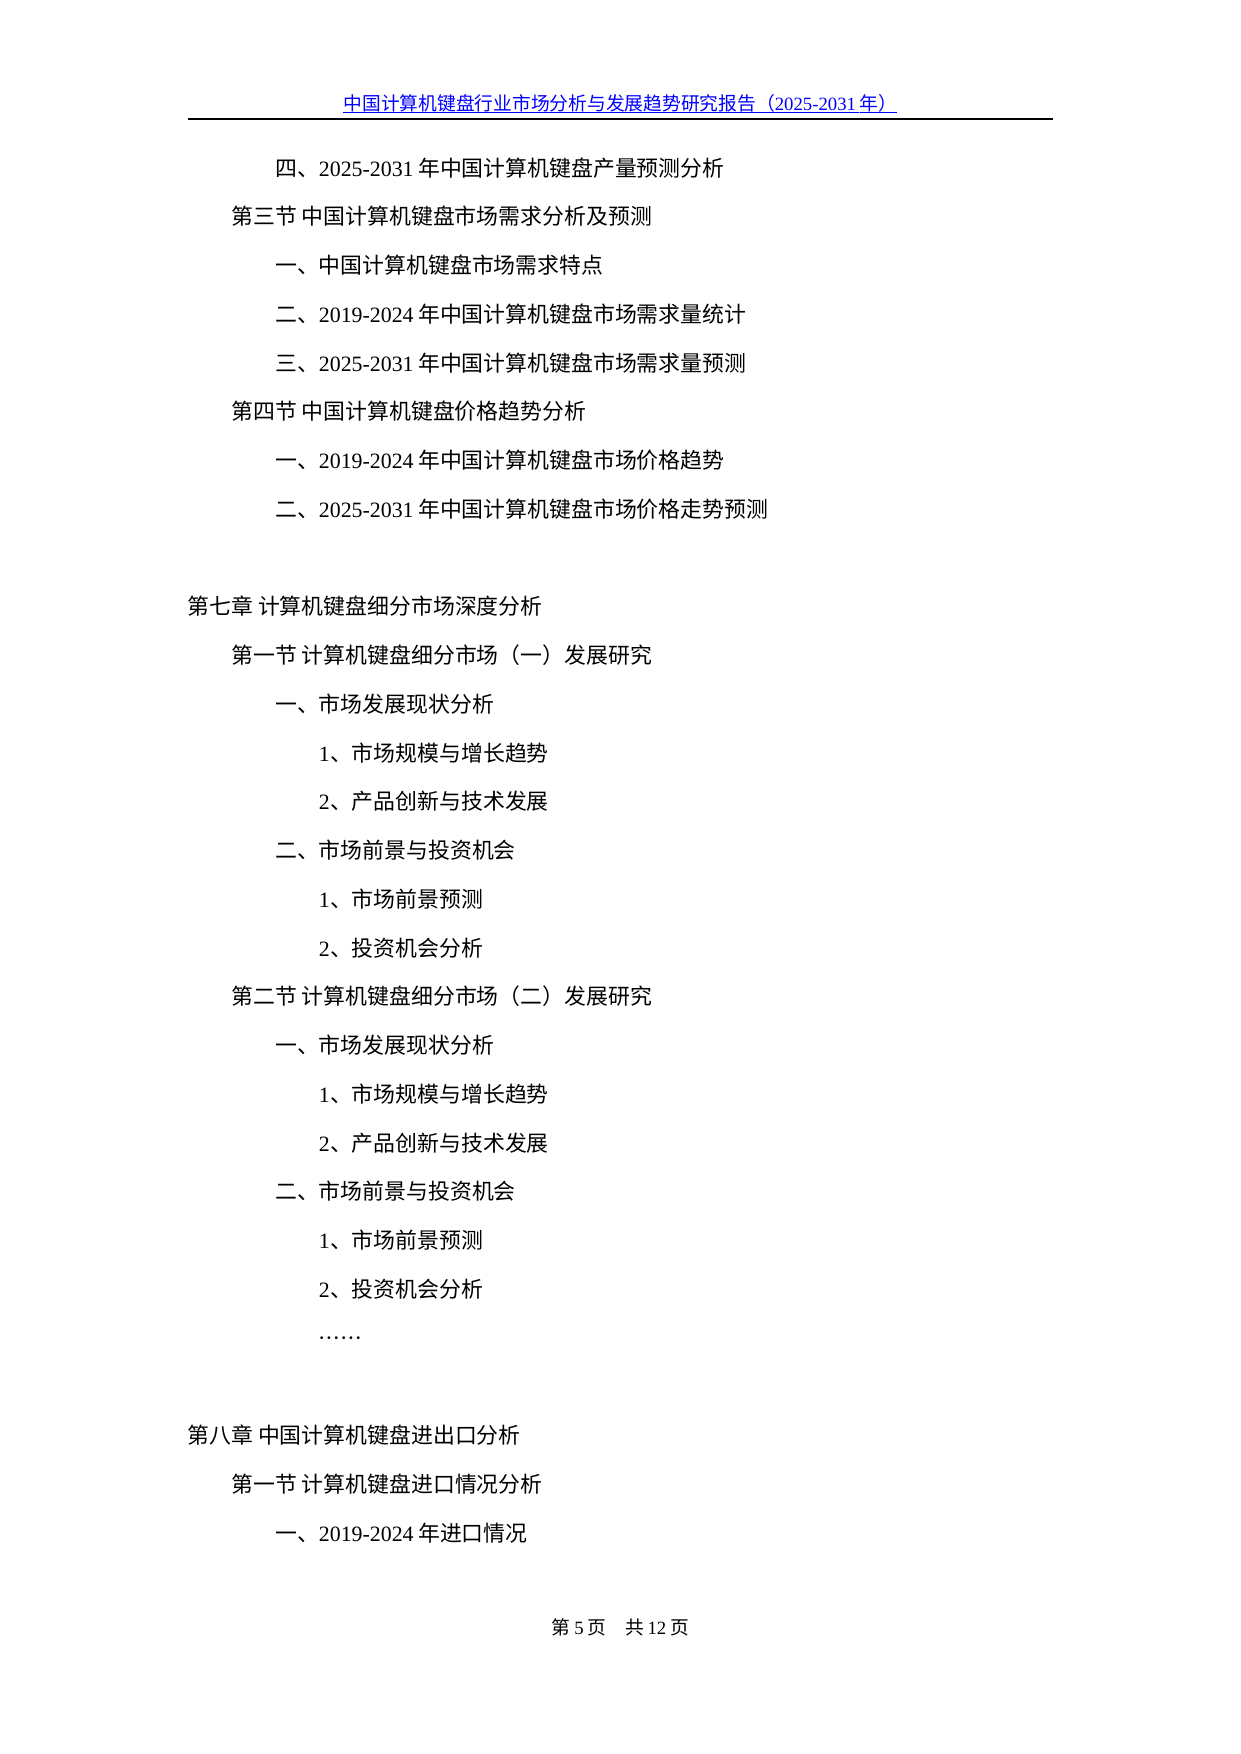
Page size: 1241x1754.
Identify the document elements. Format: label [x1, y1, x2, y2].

text [187, 150, 1053, 1548]
